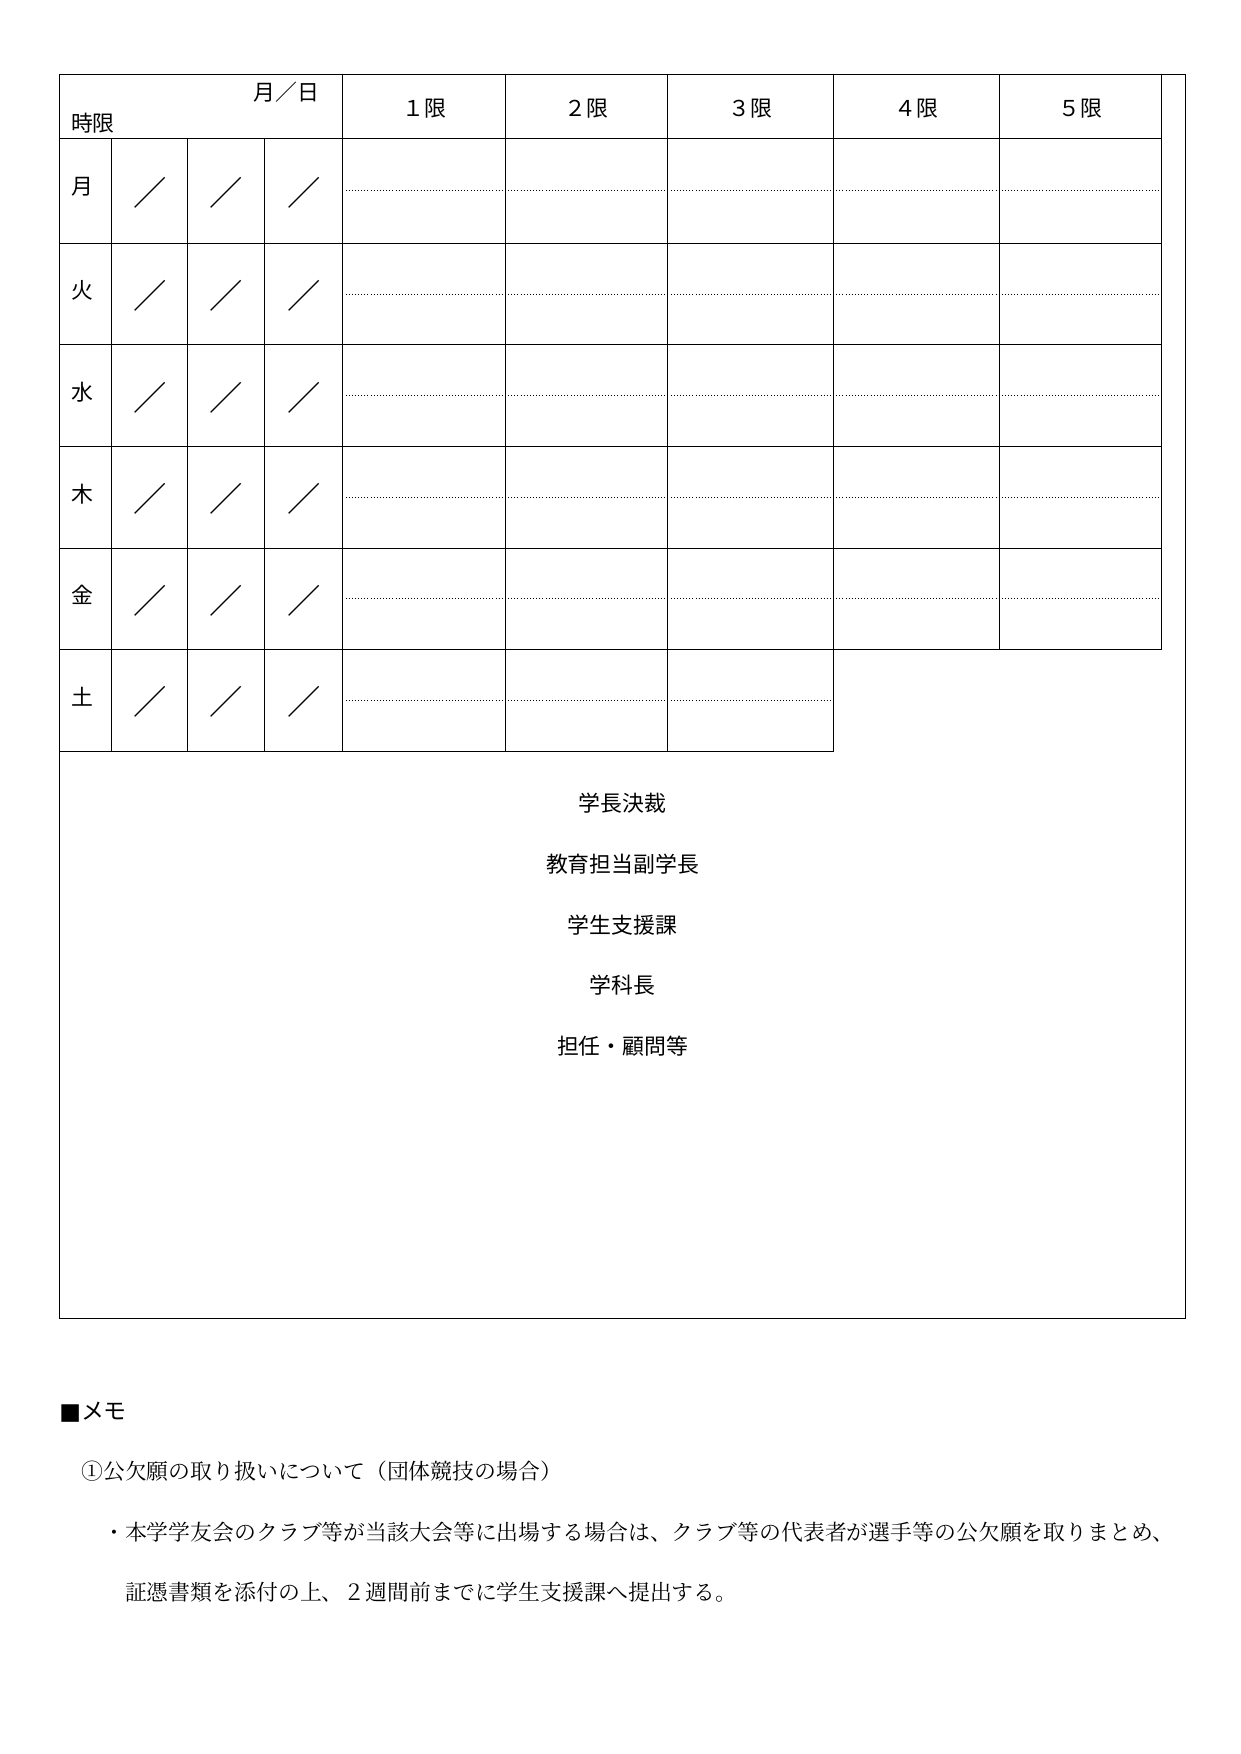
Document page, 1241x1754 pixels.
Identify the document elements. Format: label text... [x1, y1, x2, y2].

text ①公欠願の取り扱いについて（団体競技の場合） [59, 1440, 1181, 1500]
subtitle ■メモ [59, 1379, 1181, 1440]
text 証憑書類を添付の上、２週間前までに学生支援課へ提出する。 [59, 1561, 1181, 1622]
text ・本学学友会のクラブ等が当該大会等に出場する場合は、クラブ等の代表者が選手等の公欠願を取りまとめ、 [59, 1500, 1181, 1561]
